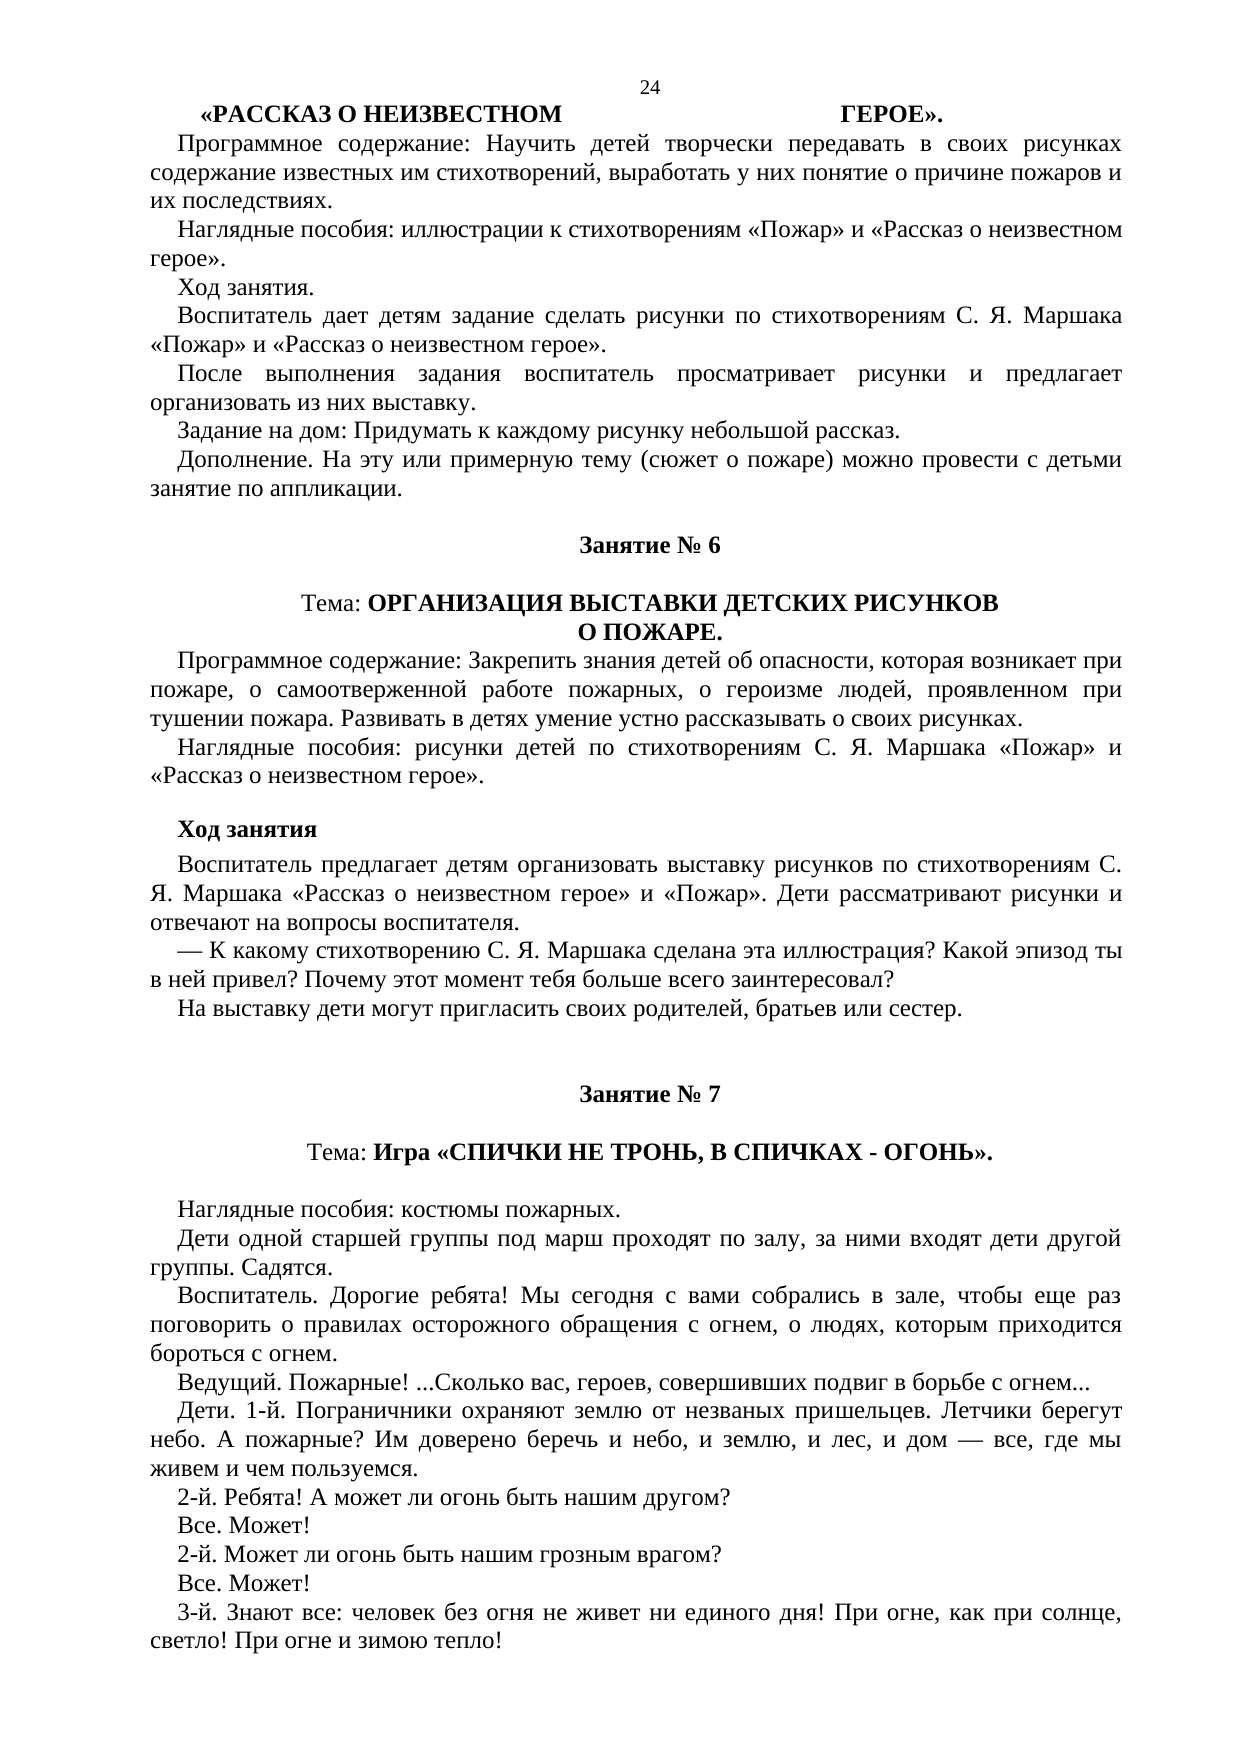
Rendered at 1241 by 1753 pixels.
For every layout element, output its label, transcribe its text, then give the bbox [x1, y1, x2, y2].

text Тема: ОРГАНИЗАЦИЯ ВЫСТАВКИ ДЕТСКИХ РИСУНКОВ [150, 588, 1123, 617]
text Задание на дом: Придумать к каждому рисунку небольшой рассказ. [150, 415, 1123, 444]
text Воспитатель. Дорогие ребята! Мы сегодня с вами собрались в зале, чтобы еще раз поговорить о правилах осторожного обращения с огнем, о людях, которым приходится бороться с огнем. [150, 1280, 1123, 1367]
text — К какому стихотворению С. Я. Маршака сделана эта иллюстрация? Какой эпизод ты в ней привел? Почему этот момент тебя больше всего заинтересовал? [150, 935, 1123, 993]
text Дополнение. На эту или примерную тему (сюжет о пожаре) можно провести с детьми занятие по аппликации. [150, 444, 1123, 502]
text Тема: Игра «СПИЧКИ НЕ ТРОНЬ, В СПИЧКАХ - ОГОНЬ». [150, 1137, 1123, 1165]
text Наглядные пособия: костюмы пожарных. [150, 1194, 1123, 1223]
text 3-й. Знают все: человек без огня не живет ни единого дня! При огне, как при солнце, светло! При огне и зимою тепло! [150, 1597, 1123, 1654]
text 2-й. Ребята! А может ли огонь быть нашим другом? [150, 1482, 1123, 1510]
text На выставку дети могут пригласить своих родителей, братьев или сестер. [150, 993, 1123, 1022]
text Программное содержание: Научить детей творчески передавать в своих рисунках содержание известных им стихотворений, выработать у них понятие о причине пожаров и их последствиях. [150, 128, 1123, 214]
subtitle Ход занятия [150, 814, 1123, 843]
text Дети. 1-й. Пограничники охраняют землю от незваных пришельцев. Летчики берегут небо. А пожарные? Им доверено беречь и небо, и землю, и лес, и дом — все, где мы живем и чем пользуемся. [150, 1395, 1123, 1482]
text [150, 99, 1123, 128]
text Программное содержание: Закрепить знания детей об опасности, которая возникает при пожаре, о самоотверженной работе пожарных, о героизме людей, проявленном при тушении пожара. Развивать в детях умение устно рассказывать о своих рисунках. [150, 645, 1123, 732]
text Ведущий. Пожарные! ...Сколько вас, героев, совершивших подвиг в борьбе с огнем... [150, 1367, 1123, 1395]
text Воспитатель предлагает детям организовать выставку рисунков по стихотворениям С. Я. Маршака «Рассказ о неизвестном герое» и «Пожар». Дети рассматривают рисунки и отвечают на вопросы воспитателя. [150, 849, 1123, 935]
text Дети одной старшей группы под марш проходят по залу, за ними входят дети другой группы. Садятся. [150, 1223, 1123, 1280]
text Наглядные пособия: иллюстрации к стихотворениям «Пожар» и «Рассказ о неизвестном герое». [150, 214, 1123, 272]
text Ход занятия. [150, 272, 1123, 300]
text Наглядные пособия: рисунки детей по стихотворениям С. Я. Маршака «Пожар» и «Рассказ о неизвестном герое». [150, 732, 1123, 789]
text После выполнения задания воспитатель просматривает рисунки и предлагает организовать из них выставку. [150, 358, 1123, 415]
text Занятие № 6 [150, 530, 1123, 559]
text О ПОЖАРЕ. [150, 617, 1123, 645]
text 2-й. Может ли огонь быть нашим грозным врагом? [150, 1539, 1123, 1568]
text Занятие № 7 [150, 1079, 1123, 1108]
text Все. Может! [150, 1568, 1123, 1597]
text Воспитатель дает детям задание сделать рисунки по стихотворениям С. Я. Маршака «Пожар» и «Рассказ о неизвестном герое». [150, 300, 1123, 358]
text Все. Может! [150, 1510, 1123, 1539]
